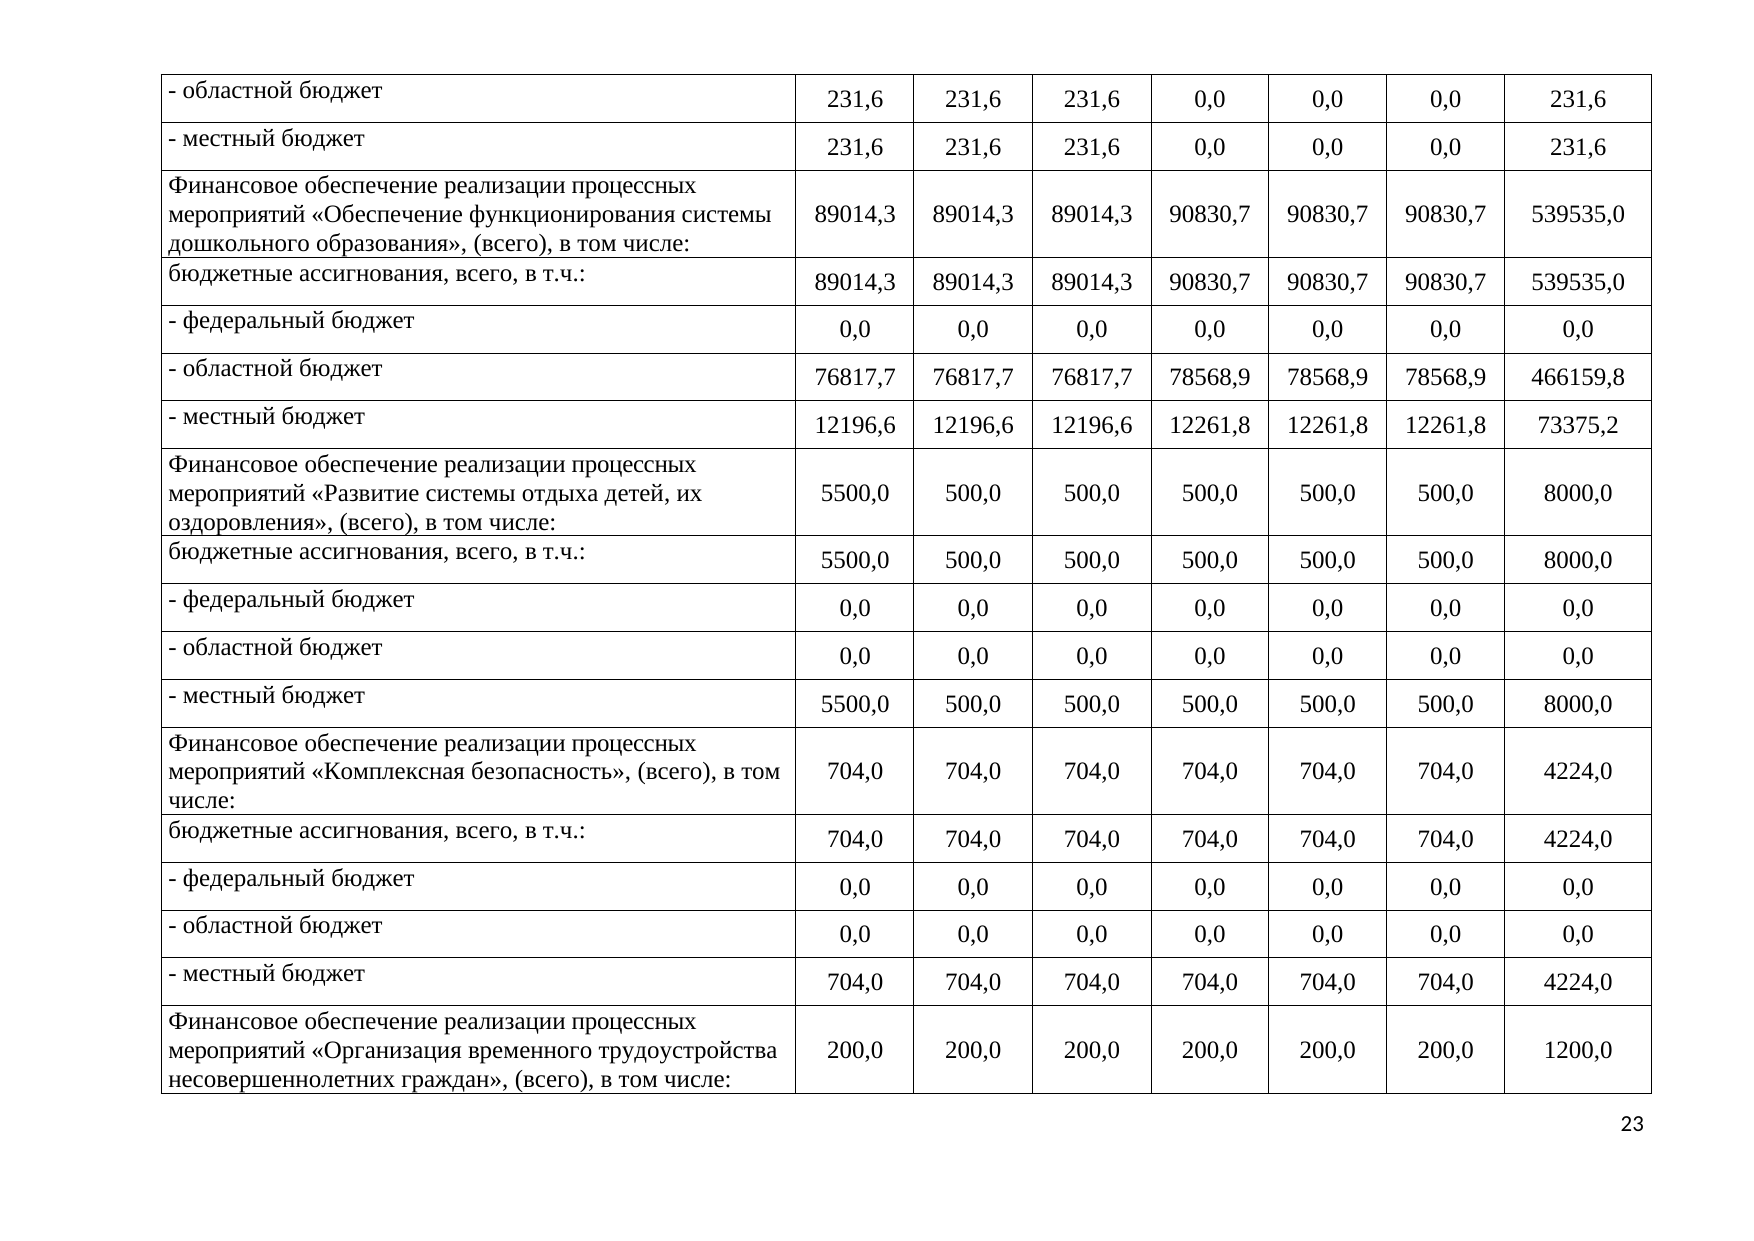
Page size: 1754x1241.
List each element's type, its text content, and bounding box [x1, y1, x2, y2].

table_cell 500,0 [1152, 680, 1268, 727]
table_cell - местный бюджет [162, 401, 795, 448]
table_cell 0,0 [1152, 584, 1268, 631]
table_cell 0,0 [1152, 123, 1268, 169]
table_cell 89014,3 [914, 171, 1032, 257]
table_cell 231,6 [914, 75, 1032, 122]
table_cell 500,0 [1387, 680, 1504, 727]
table_cell 539535,0 [1505, 258, 1651, 304]
table_cell Финансовое обеспечение реализации процессных мероприятий «Комплексная безопасность», (всего), в том числе: [162, 728, 795, 814]
table_cell 231,6 [1505, 123, 1651, 169]
table_cell 76817,7 [796, 354, 913, 400]
table_cell 0,0 [1269, 123, 1386, 169]
table_cell Финансовое обеспечение реализации процессных мероприятий «Развитие системы отдыха детей, их оздоровления», (всего), в том числе: [162, 449, 795, 535]
table_cell 0,0 [1505, 584, 1651, 631]
table_cell - федеральный бюджет [162, 584, 795, 631]
table_cell 76817,7 [1033, 354, 1151, 400]
table_cell 704,0 [1387, 728, 1504, 814]
table_cell - федеральный бюджет [162, 863, 795, 909]
table_cell 500,0 [914, 449, 1032, 535]
table_cell 8000,0 [1505, 536, 1651, 583]
table_cell 0,0 [914, 584, 1032, 631]
table_cell 0,0 [796, 306, 913, 352]
table_cell 704,0 [1152, 728, 1268, 814]
table_cell 500,0 [1033, 680, 1151, 727]
table_cell 500,0 [1387, 536, 1504, 583]
table_cell 704,0 [1269, 815, 1386, 862]
table_cell - местный бюджет [162, 680, 795, 727]
table_cell 0,0 [1033, 584, 1151, 631]
table_cell 500,0 [1033, 536, 1151, 583]
table_cell 500,0 [1269, 449, 1386, 535]
table_cell 78568,9 [1387, 354, 1504, 400]
table_cell - местный бюджет [162, 958, 795, 1005]
table_cell 0,0 [1387, 911, 1504, 957]
table_cell 0,0 [914, 306, 1032, 352]
table_cell 0,0 [1387, 123, 1504, 169]
table_cell 200,0 [1269, 1006, 1386, 1092]
table_cell 0,0 [1505, 306, 1651, 352]
table_cell 12261,8 [1387, 401, 1504, 448]
table_cell 0,0 [1152, 911, 1268, 957]
table_cell 200,0 [796, 1006, 913, 1092]
table_cell 0,0 [1152, 306, 1268, 352]
table_cell 200,0 [914, 1006, 1032, 1092]
table_cell 704,0 [1033, 728, 1151, 814]
table_cell - областной бюджет [162, 911, 795, 957]
table_cell 500,0 [1269, 536, 1386, 583]
table_cell 0,0 [1269, 306, 1386, 352]
table_cell 5500,0 [796, 536, 913, 583]
table_cell 500,0 [1387, 449, 1504, 535]
table_cell - федеральный бюджет [162, 306, 795, 352]
table_cell 12261,8 [1152, 401, 1268, 448]
table_cell 1200,0 [1505, 1006, 1651, 1092]
table_cell - областной бюджет [162, 632, 795, 679]
table_cell 704,0 [796, 728, 913, 814]
table_cell 12196,6 [796, 401, 913, 448]
table_cell 500,0 [914, 680, 1032, 727]
table_cell 0,0 [914, 863, 1032, 909]
table_cell 0,0 [1387, 863, 1504, 909]
table_cell 231,6 [796, 123, 913, 169]
table_cell 0,0 [1505, 863, 1651, 909]
table_cell 0,0 [796, 584, 913, 631]
table_cell 0,0 [1269, 632, 1386, 679]
table_cell 500,0 [1269, 680, 1386, 727]
table_cell 704,0 [1269, 728, 1386, 814]
table_cell 0,0 [796, 863, 913, 909]
table_cell 0,0 [914, 911, 1032, 957]
table_cell 90830,7 [1152, 258, 1268, 304]
table_cell 90830,7 [1152, 171, 1268, 257]
table_cell 231,6 [1033, 75, 1151, 122]
table_cell 0,0 [1505, 911, 1651, 957]
table_cell бюджетные ассигнования, всего, в т.ч.: [162, 536, 795, 583]
table_cell 704,0 [914, 958, 1032, 1005]
table_cell 8000,0 [1505, 680, 1651, 727]
table_cell 5500,0 [796, 680, 913, 727]
table_cell 704,0 [796, 958, 913, 1005]
table_cell 73375,2 [1505, 401, 1651, 448]
table_cell 12261,8 [1269, 401, 1386, 448]
table_cell 0,0 [1387, 632, 1504, 679]
table_cell 4224,0 [1505, 958, 1651, 1005]
table_cell 0,0 [1269, 911, 1386, 957]
table_cell 0,0 [1269, 863, 1386, 909]
table_cell 89014,3 [796, 258, 913, 304]
table_cell Финансовое обеспечение реализации процессных мероприятий «Обеспечение функционирования системы дошкольного образования», (всего), в том числе: [162, 171, 795, 257]
table_cell 704,0 [1152, 958, 1268, 1005]
table_cell 89014,3 [1033, 258, 1151, 304]
table_cell 704,0 [1152, 815, 1268, 862]
table_cell 90830,7 [1269, 171, 1386, 257]
table_cell 0,0 [1033, 863, 1151, 909]
table_cell 704,0 [914, 728, 1032, 814]
table_cell 90830,7 [1387, 171, 1504, 257]
table_cell 200,0 [1033, 1006, 1151, 1092]
table_cell 0,0 [1033, 306, 1151, 352]
table_cell 200,0 [1387, 1006, 1504, 1092]
table_cell 90830,7 [1269, 258, 1386, 304]
table_cell 78568,9 [1269, 354, 1386, 400]
table_cell 704,0 [796, 815, 913, 862]
table_cell 0,0 [796, 632, 913, 679]
table_cell 90830,7 [1387, 258, 1504, 304]
table_cell 539535,0 [1505, 171, 1651, 257]
table_cell 0,0 [1269, 75, 1386, 122]
table_cell - областной бюджет [162, 75, 795, 122]
table_cell 78568,9 [1152, 354, 1268, 400]
table_cell 0,0 [1269, 584, 1386, 631]
table_cell 200,0 [1152, 1006, 1268, 1092]
table_cell 76817,7 [914, 354, 1032, 400]
table_cell Финансовое обеспечение реализации процессных мероприятий «Организация временного трудоустройства несовершеннолетних граждан», (всего), в том числе: [162, 1006, 795, 1092]
table_cell 704,0 [1387, 815, 1504, 862]
table_cell 231,6 [914, 123, 1032, 169]
table_cell 231,6 [1033, 123, 1151, 169]
table_cell бюджетные ассигнования, всего, в т.ч.: [162, 258, 795, 304]
table_cell 0,0 [1152, 632, 1268, 679]
table_cell 0,0 [1387, 306, 1504, 352]
table_cell 231,6 [1505, 75, 1651, 122]
table_cell 0,0 [1152, 863, 1268, 909]
table_cell 0,0 [1505, 632, 1651, 679]
table_cell 704,0 [914, 815, 1032, 862]
table_cell 231,6 [796, 75, 913, 122]
table_cell - местный бюджет [162, 123, 795, 169]
table_cell 0,0 [1387, 584, 1504, 631]
table_cell 500,0 [1152, 449, 1268, 535]
table_cell 466159,8 [1505, 354, 1651, 400]
table_cell 704,0 [1033, 815, 1151, 862]
table_cell бюджетные ассигнования, всего, в т.ч.: [162, 815, 795, 862]
table_cell 500,0 [1033, 449, 1151, 535]
table_cell 8000,0 [1505, 449, 1651, 535]
table_cell 12196,6 [1033, 401, 1151, 448]
table_cell 89014,3 [914, 258, 1032, 304]
table_cell 704,0 [1387, 958, 1504, 1005]
table_cell 704,0 [1033, 958, 1151, 1005]
table_cell 89014,3 [796, 171, 913, 257]
table_cell 500,0 [1152, 536, 1268, 583]
table_cell 0,0 [1387, 75, 1504, 122]
table_cell 0,0 [1033, 632, 1151, 679]
table_cell - областной бюджет [162, 354, 795, 400]
table_cell 704,0 [1269, 958, 1386, 1005]
table_cell 0,0 [1152, 75, 1268, 122]
table_cell 4224,0 [1505, 815, 1651, 862]
table_cell 5500,0 [796, 449, 913, 535]
table_cell 0,0 [1033, 911, 1151, 957]
table_cell 0,0 [796, 911, 913, 957]
table_cell 500,0 [914, 536, 1032, 583]
table_cell 89014,3 [1033, 171, 1151, 257]
table_cell 12196,6 [914, 401, 1032, 448]
table_cell 4224,0 [1505, 728, 1651, 814]
table_cell 0,0 [914, 632, 1032, 679]
